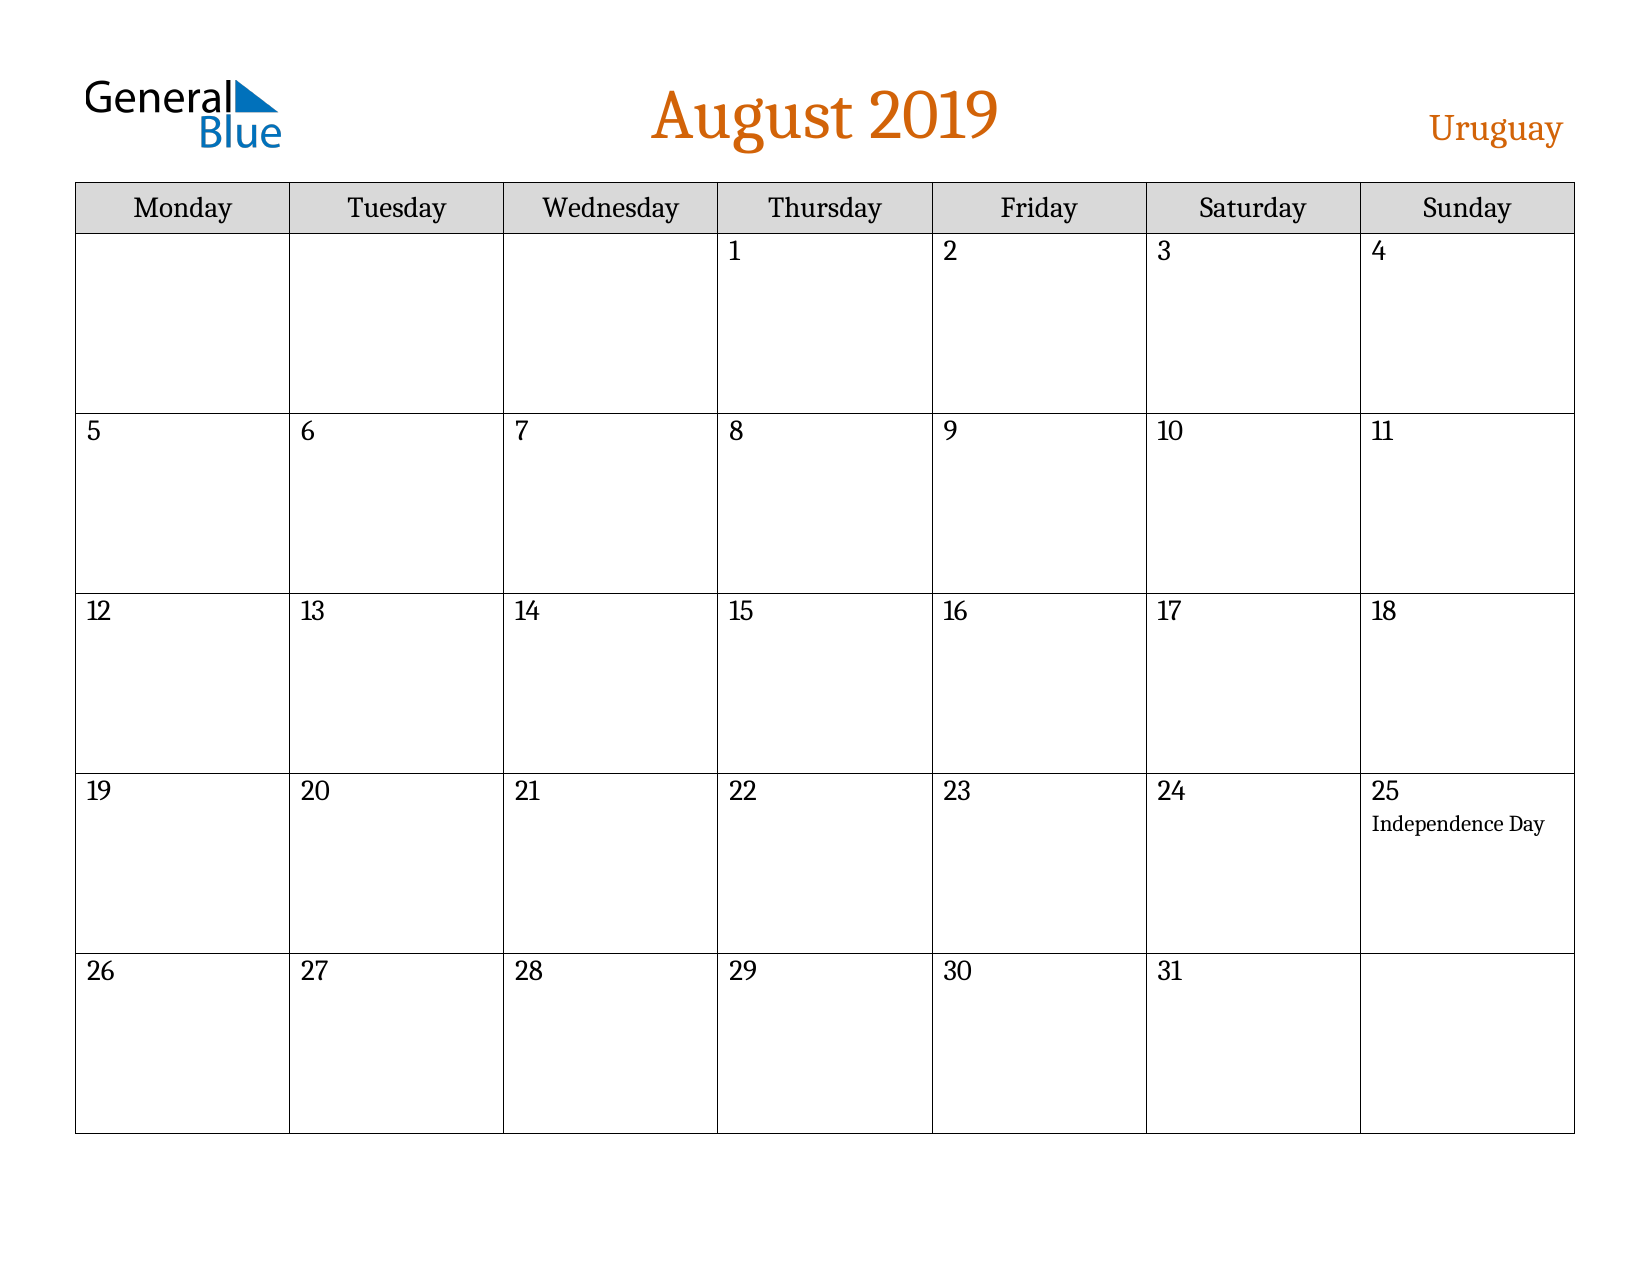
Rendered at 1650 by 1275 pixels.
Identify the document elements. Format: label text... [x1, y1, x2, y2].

table_cell 7 [504, 414, 717, 450]
table_cell [290, 270, 503, 413]
table_cell [76, 234, 289, 270]
table_cell 25 [1361, 774, 1574, 810]
table_cell [1361, 450, 1574, 593]
table_cell [718, 630, 932, 773]
table_cell 5 [76, 414, 289, 450]
table_cell 8 [718, 414, 932, 450]
table_cell [718, 990, 932, 1133]
table_cell [290, 234, 503, 270]
table_cell 1 [718, 234, 932, 270]
table_cell 26 [76, 954, 289, 990]
table_cell [718, 810, 932, 953]
table_cell 12 [76, 594, 289, 630]
table_cell [290, 810, 503, 953]
table_cell [1147, 810, 1360, 953]
table_cell [76, 810, 289, 953]
table_cell 19 [76, 774, 289, 810]
table_cell Saturday [1147, 183, 1360, 233]
table_cell 24 [1147, 774, 1360, 810]
table_cell [504, 234, 717, 270]
table_cell Wednesday [504, 183, 717, 233]
table_cell [933, 270, 1146, 413]
table_cell 17 [1147, 594, 1360, 630]
table_cell 18 [1361, 594, 1574, 630]
table_cell [1361, 954, 1574, 990]
table_cell 21 [504, 774, 717, 810]
table_cell Friday [933, 183, 1146, 233]
table_cell [1147, 630, 1360, 773]
table_cell 22 [718, 774, 932, 810]
table_cell [290, 630, 503, 773]
table_header [76, 75, 503, 182]
table_cell [933, 630, 1146, 773]
table_cell 15 [718, 594, 932, 630]
table_cell 4 [1361, 234, 1574, 270]
picture [86, 80, 281, 148]
table_cell 27 [290, 954, 503, 990]
table_cell Tuesday [290, 183, 503, 233]
table_cell 31 [1147, 954, 1360, 990]
table_cell 28 [504, 954, 717, 990]
table_cell [933, 990, 1146, 1133]
table_cell Sunday [1361, 183, 1574, 233]
table_cell 30 [933, 954, 1146, 990]
table_cell 6 [290, 414, 503, 450]
table_cell [504, 990, 717, 1133]
table_cell 16 [933, 594, 1146, 630]
table_cell 23 [933, 774, 1146, 810]
table_cell [1361, 990, 1574, 1133]
table_cell 9 [933, 414, 1146, 450]
table_cell 20 [290, 774, 503, 810]
table_cell Thursday [718, 183, 932, 233]
table_cell Monday [76, 183, 289, 233]
table_cell [504, 810, 717, 953]
table_cell [76, 630, 289, 773]
table_cell [504, 450, 717, 593]
table_cell 10 [1147, 414, 1360, 450]
table_cell [290, 990, 503, 1133]
table_cell 14 [504, 594, 717, 630]
table_cell 13 [290, 594, 503, 630]
table_cell [76, 270, 289, 413]
table_cell [933, 810, 1146, 953]
table_cell [1147, 450, 1360, 593]
table_cell [718, 450, 932, 593]
table_header August 2019 [504, 75, 1146, 182]
table_cell [76, 990, 289, 1133]
table_cell [1361, 630, 1574, 773]
table_cell [76, 450, 289, 593]
table_cell [718, 270, 932, 413]
table_cell [1361, 270, 1574, 413]
table_cell [1147, 270, 1360, 413]
table_cell 11 [1361, 414, 1574, 450]
table_cell [504, 270, 717, 413]
table_cell [290, 450, 503, 593]
table_header Uruguay [1146, 75, 1574, 182]
table_cell [933, 450, 1146, 593]
table_cell 29 [718, 954, 932, 990]
table_cell [504, 630, 717, 773]
table_cell [1147, 990, 1360, 1133]
table_cell 3 [1147, 234, 1360, 270]
table_cell 2 [933, 234, 1146, 270]
table_cell Independence Day [1361, 810, 1574, 953]
